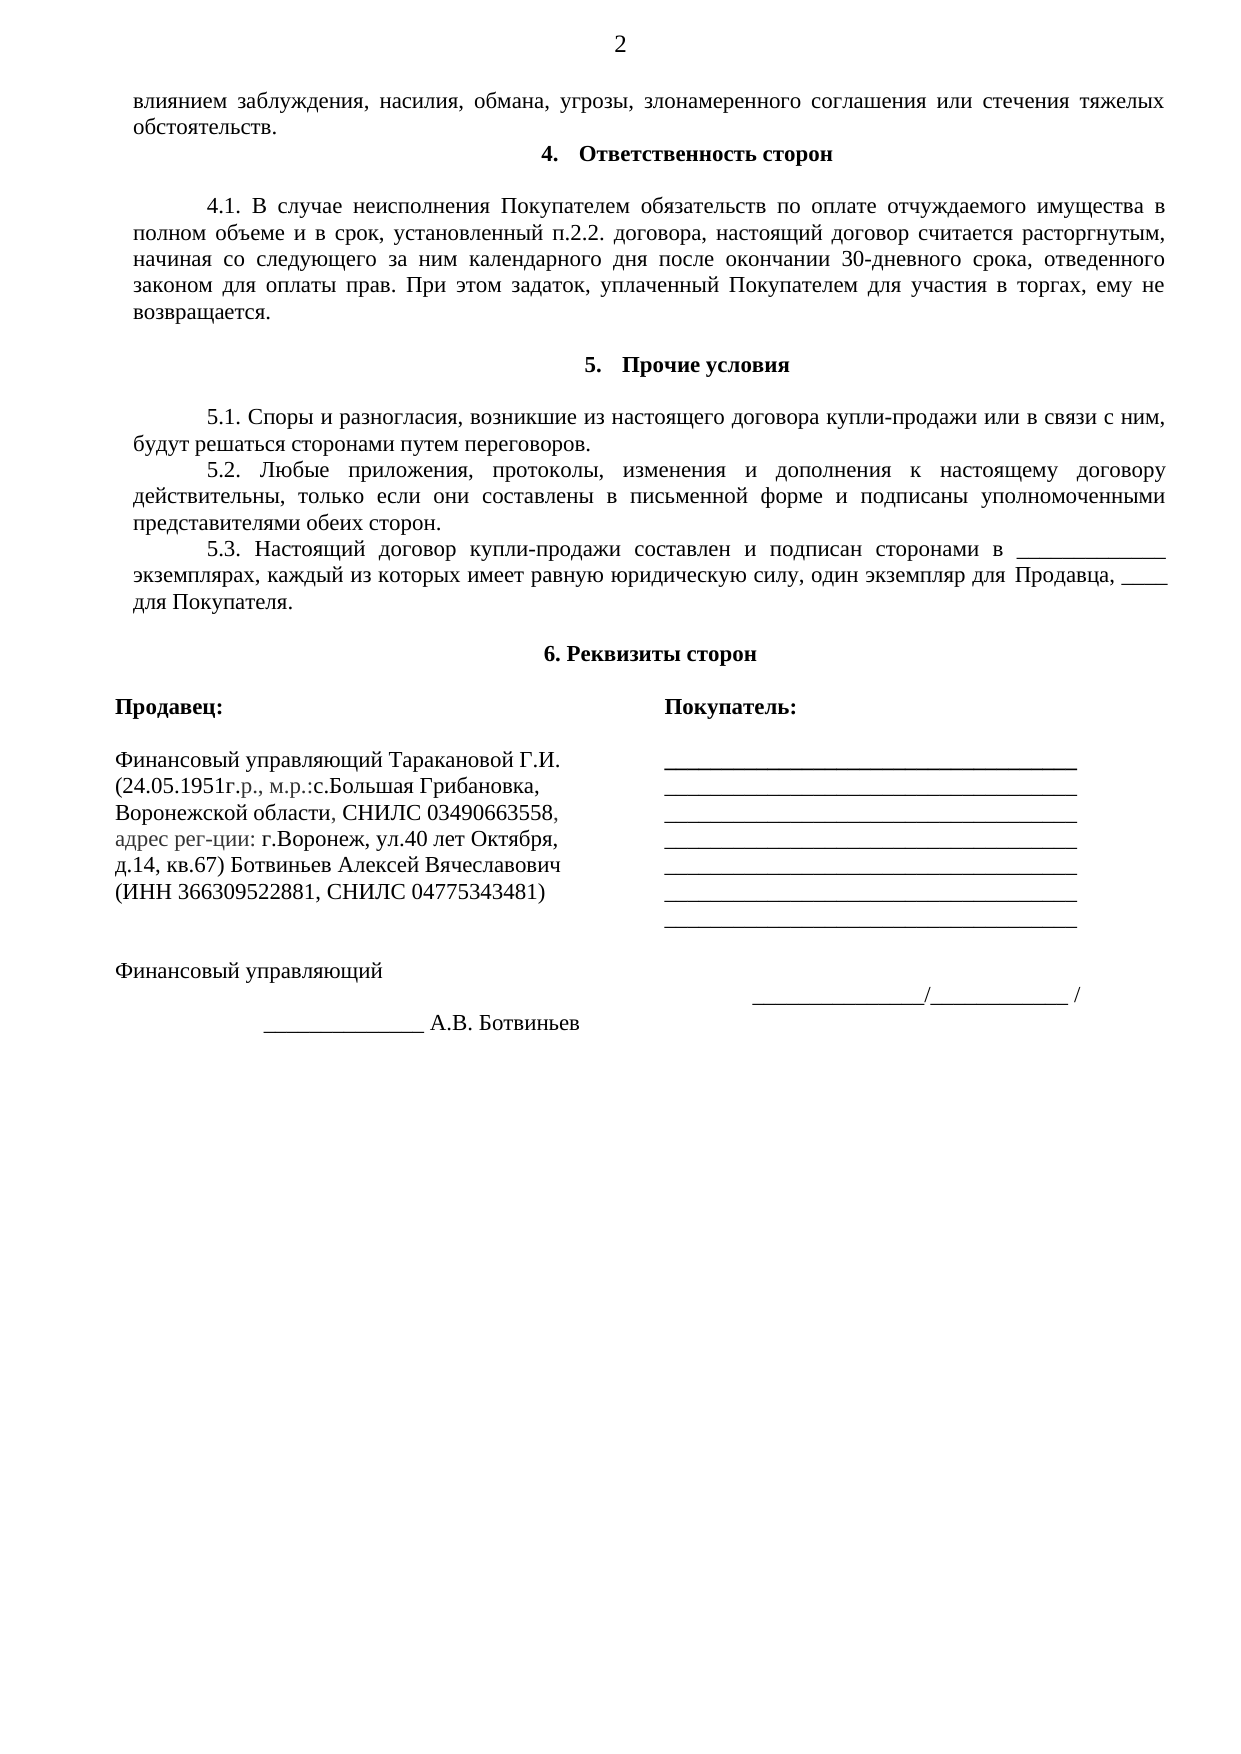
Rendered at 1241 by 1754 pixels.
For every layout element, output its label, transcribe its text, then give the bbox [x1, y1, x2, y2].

text 5.2. Любые приложения, протоколы, изменения и дополнения к настоящему договору действительны, только если они составлены в письменной форме и подписаны уполномоченными представителями обеих сторон. [133, 456, 1167, 535]
text 5.1. Споры и разногласия, возникшие из настоящего договора купли-продажи или в связи с ним, будут решаться сторонами путем переговоров. [133, 403, 1167, 456]
table_header Продавец: Финансовый управляющий Таракановой Г.И. (24.05.1951г.р., м.р.:с.Большая Грибановка, Воронежской области, СНИЛС 03490663558, адрес рег-ции: г.Воронеж, ул.40 лет Октября, д.14, кв.67) Ботвиньев Алексей Вячеславович (ИНН 366309522881, СНИЛС 04775343481) Финансовый управляющий ______________ А.В. Ботвиньев [104, 693, 590, 1036]
text 4.1. В случае неисполнения Покупателем обязательств по оплате отчуждаемого имущества в полном объеме и в срок, установленный п.2.2. договора, настоящий договор считается расторгнутым, начиная со следующего за ним календарного дня после окончании 30-дневного срока, отведенного законом для оплаты прав. При этом задаток, уплаченный Покупателем для участия в торгах, ему не возвращается. [133, 192, 1167, 324]
text 6. Реквизиты сторон [133, 641, 1167, 667]
list Ответственность сторон [207, 140, 1167, 166]
table_header Покупатель: ____________________________________ ____________________________________ ____________________________________ ____________________________________ ____________________________________ ____________________________________ ____________________________________ _______________/____________ / [590, 693, 1152, 1036]
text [133, 87, 1167, 140]
list Прочие условия [207, 351, 1167, 377]
text 5.3. Настоящий договор купли-продажи составлен и подписан сторонами в _____________ экземплярах, каждый из которых имеет равную юридическую силу, один экземпляр для Продавца, ____ для Покупателя. [133, 535, 1167, 614]
